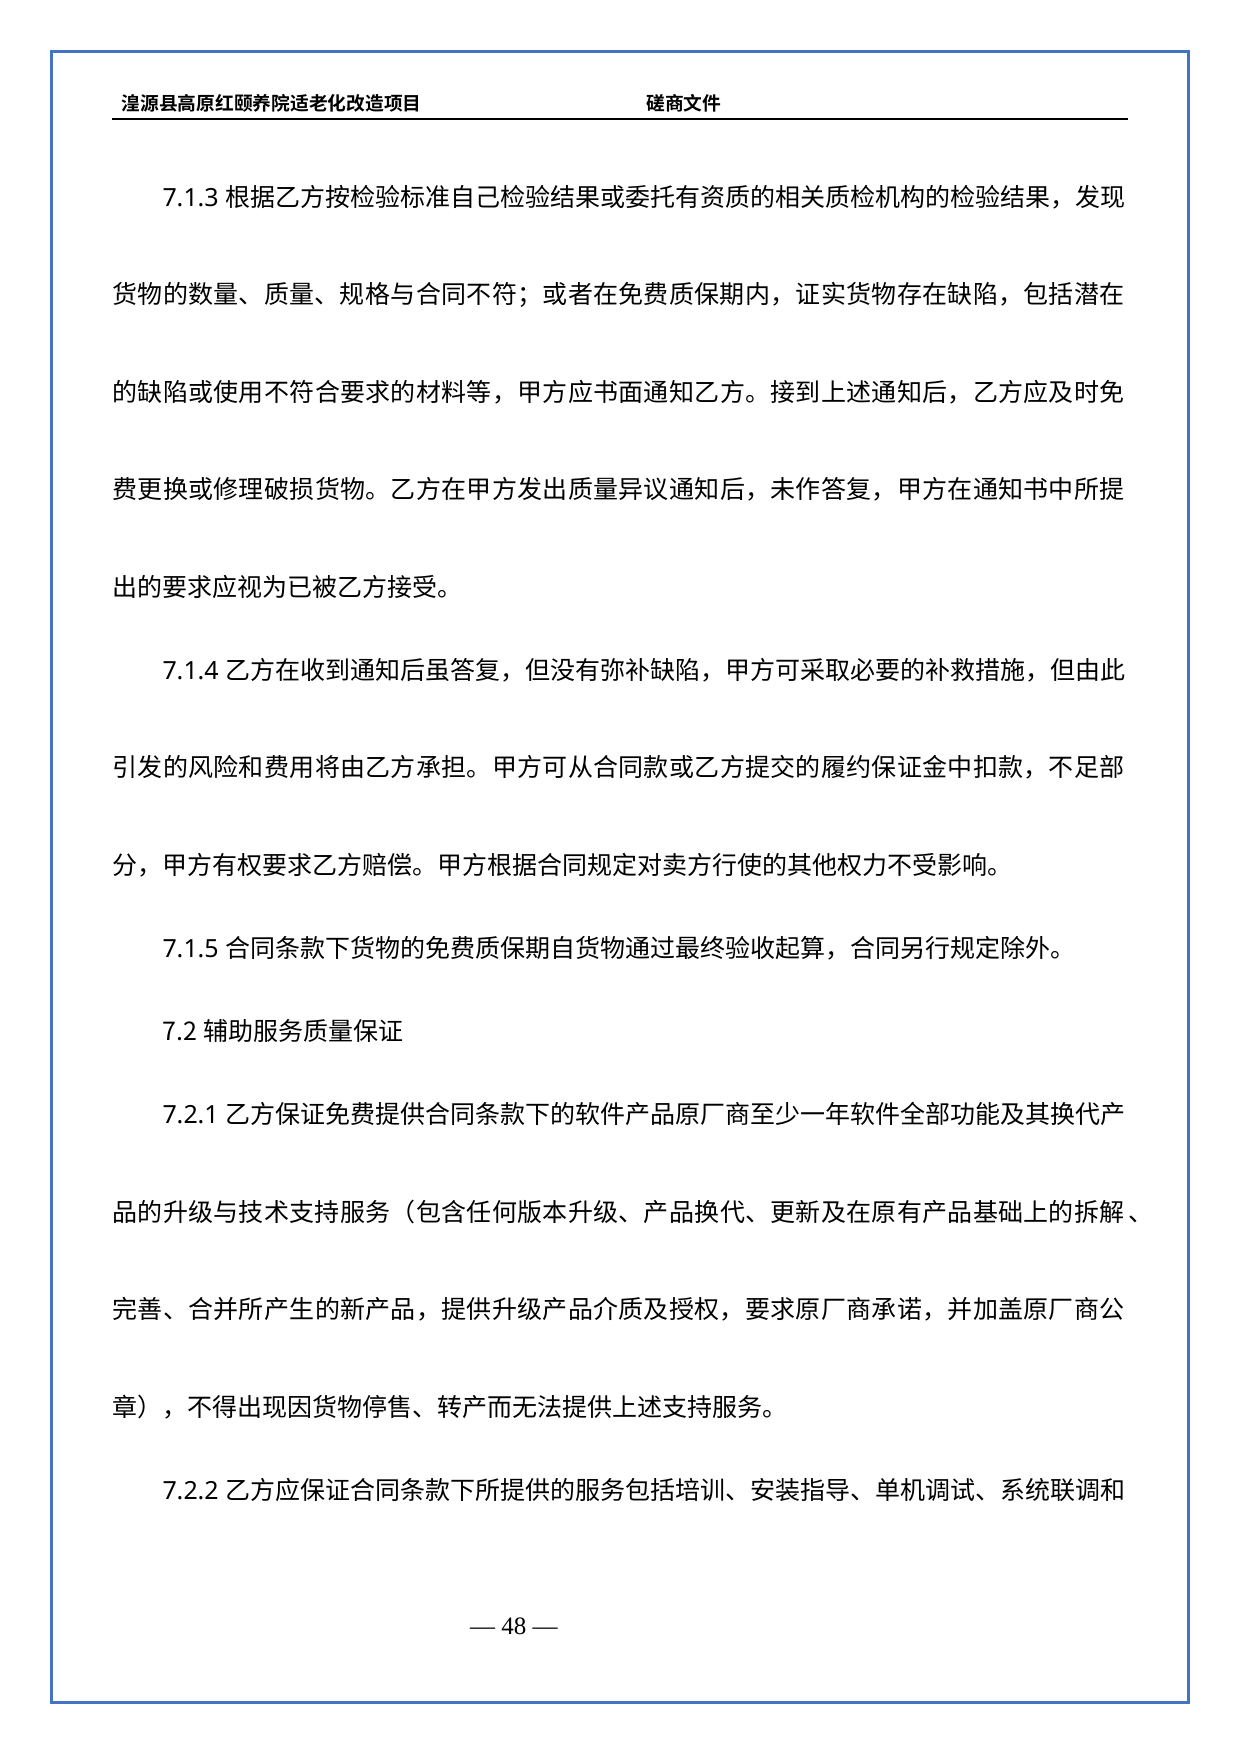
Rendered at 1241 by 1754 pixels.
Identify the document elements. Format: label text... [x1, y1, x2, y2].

list 7.1.3 根据乙方按检验标准自己检验结果或委托有资质的相关质检机构的检验结果，发现货物的数量、质量、规格与合同不符；或者在免费质保期内，证实货物存在缺陷，包括潜在的缺陷或使用不符合要求的材料等，甲方应书面通知乙方。接到上述通知后，乙方应及时免费更换或修理破损货物。乙方在甲方发出质量异议通知后，未作答复，甲方在通知书中所提出的要求应视为已被乙方接受。 [112, 163, 1128, 618]
list 7.2 辅助服务质量保证 [112, 997, 1128, 1062]
list 7.1.5 合同条款下货物的免费质保期自货物通过最终验收起算，合同另行规定除外。 [112, 914, 1128, 979]
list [112, 1456, 1128, 1521]
list 7.2.1 乙方保证免费提供合同条款下的软件产品原厂商至少一年软件全部功能及其换代产品的升级与技术支持服务（包含任何版本升级、产品换代、更新及在原有产品基础上的拆解、完善、合并所产生的新产品，提供升级产品介质及授权，要求原厂商承诺，并加盖原厂商公章），不得出现因货物停售、转产而无法提供上述支持服务。 [112, 1080, 1128, 1438]
list 7.1.4 乙方在收到通知后虽答复，但没有弥补缺陷，甲方可采取必要的补救措施，但由此引发的风险和费用将由乙方承担。甲方可从合同款或乙方提交的履约保证金中扣款，不足部分，甲方有权要求乙方赔偿。甲方根据合同规定对卖方行使的其他权力不受影响。 [112, 636, 1128, 896]
